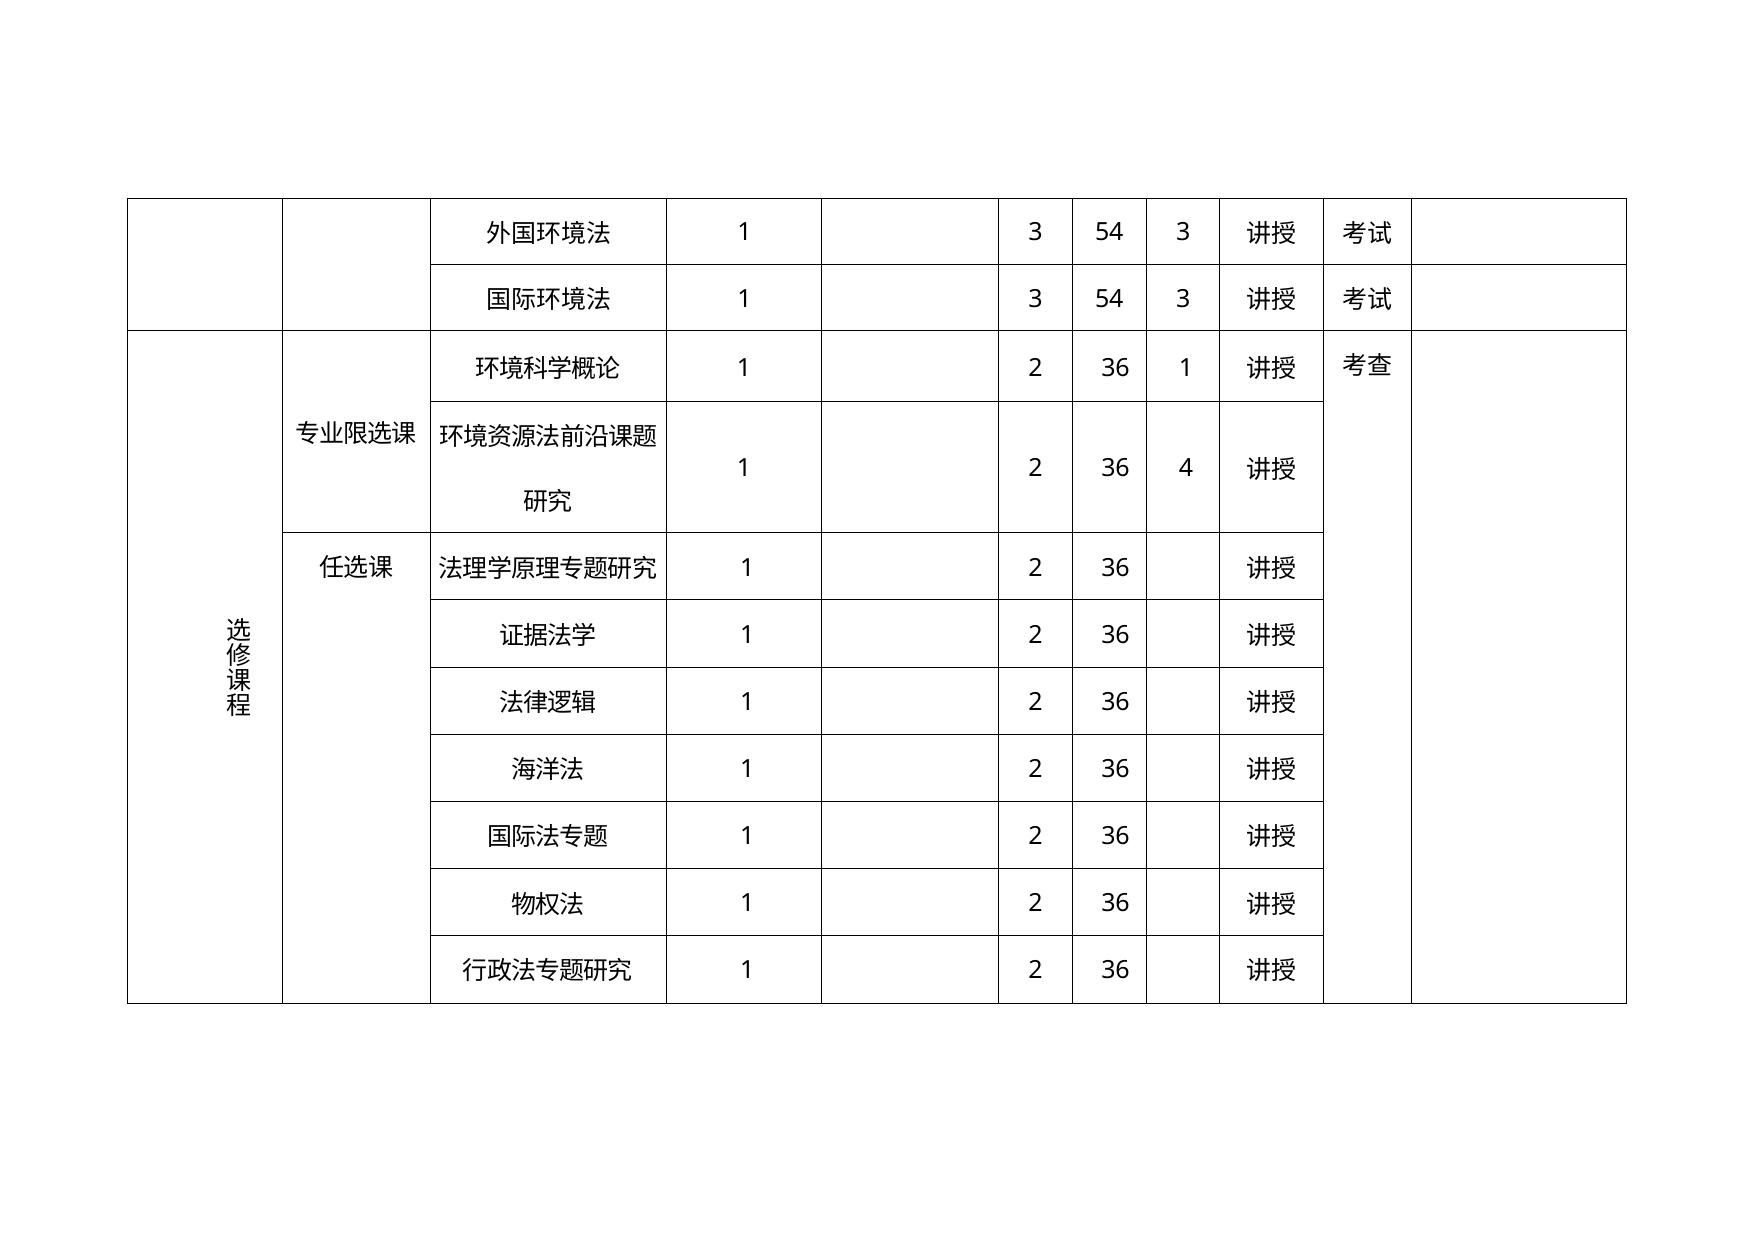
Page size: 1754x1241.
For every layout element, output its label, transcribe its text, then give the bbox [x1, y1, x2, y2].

table_cell 讲授 [1220, 600, 1323, 667]
table_cell 2 [999, 402, 1072, 532]
table_cell [822, 869, 998, 935]
table_cell [1412, 331, 1626, 1002]
table_cell 2 [999, 331, 1072, 401]
table_cell 考试 [1324, 199, 1411, 264]
table_cell 讲授 [1220, 265, 1323, 330]
table_cell 4 [1147, 402, 1219, 532]
table_cell 任选课 [283, 533, 430, 1002]
table_cell 2 [999, 600, 1072, 667]
table_cell 讲授 [1220, 199, 1323, 264]
table_cell [822, 265, 998, 330]
table_cell [1147, 533, 1219, 599]
table_cell 讲授 [1220, 331, 1323, 401]
table_cell 1 [667, 936, 821, 1002]
table_cell [1147, 869, 1219, 935]
table_cell 2 [999, 802, 1072, 868]
table_cell 1 [667, 735, 821, 801]
table_cell [822, 600, 998, 667]
table_cell [1147, 600, 1219, 667]
table_cell 外国环境法 [431, 199, 666, 264]
table_cell 物权法 [431, 869, 666, 935]
table_cell [822, 402, 998, 532]
table_cell 1 [667, 533, 821, 599]
table_cell 1 [667, 402, 821, 532]
table_cell 考查 [1324, 331, 1411, 1002]
table_cell 3 [999, 199, 1072, 264]
table_cell [1147, 668, 1219, 734]
table_cell 1 [667, 265, 821, 330]
table_cell 2 [999, 668, 1072, 734]
table_cell 3 [1147, 199, 1219, 264]
table_cell 专业限选课 [283, 331, 430, 532]
table_cell [822, 802, 998, 868]
table_cell [822, 199, 998, 264]
table_cell 36 [1073, 402, 1146, 532]
table_cell [1147, 936, 1219, 1002]
table_cell 环境科学概论 [431, 331, 666, 401]
table_cell [1412, 199, 1626, 264]
table_cell 54 [1073, 265, 1146, 330]
table_cell 国际法专题 [431, 802, 666, 868]
table_cell 1 [667, 668, 821, 734]
table_cell 36 [1073, 802, 1146, 868]
table_cell 36 [1073, 869, 1146, 935]
table_cell 国际环境法 [431, 265, 666, 330]
table_cell 36 [1073, 331, 1146, 401]
table_cell [822, 331, 998, 401]
table_cell [822, 533, 998, 599]
table_cell 讲授 [1220, 936, 1323, 1002]
table_cell 考试 [1324, 265, 1411, 330]
table_cell 行政法专题研究 [431, 936, 666, 1002]
table_cell 1 [667, 331, 821, 401]
table_cell 36 [1073, 936, 1146, 1002]
table_cell 1 [667, 869, 821, 935]
table_cell 选修课程 [128, 331, 282, 1002]
table_cell 证据法学 [431, 600, 666, 667]
table_cell 2 [999, 869, 1072, 935]
table_cell 2 [999, 936, 1072, 1002]
table_cell 36 [1073, 735, 1146, 801]
table_cell 36 [1073, 600, 1146, 667]
table_cell 36 [1073, 533, 1146, 599]
table_cell [1147, 735, 1219, 801]
table_cell [822, 668, 998, 734]
table_cell 讲授 [1220, 802, 1323, 868]
table_cell 1 [667, 802, 821, 868]
table_cell 讲授 [1220, 869, 1323, 935]
table_cell [1412, 265, 1626, 330]
table_cell 讲授 [1220, 533, 1323, 599]
table_cell 2 [999, 533, 1072, 599]
table_cell 3 [1147, 265, 1219, 330]
table_cell 2 [999, 735, 1072, 801]
table_cell 1 [1147, 331, 1219, 401]
table_cell [822, 936, 998, 1002]
table_cell 海洋法 [431, 735, 666, 801]
table_cell 法律逻辑 [431, 668, 666, 734]
table_cell 讲授 [1220, 735, 1323, 801]
table_cell 讲授 [1220, 668, 1323, 734]
table_cell 环境资源法前沿课题研究 [431, 402, 666, 532]
table_cell 1 [667, 600, 821, 667]
table_cell [822, 735, 998, 801]
table_cell 36 [1073, 668, 1146, 734]
table_cell 54 [1073, 199, 1146, 264]
table_cell 讲授 [1220, 402, 1323, 532]
table_cell [1147, 802, 1219, 868]
table_cell 3 [999, 265, 1072, 330]
table_cell 1 [667, 199, 821, 264]
table_cell 法理学原理专题研究 [431, 533, 666, 599]
